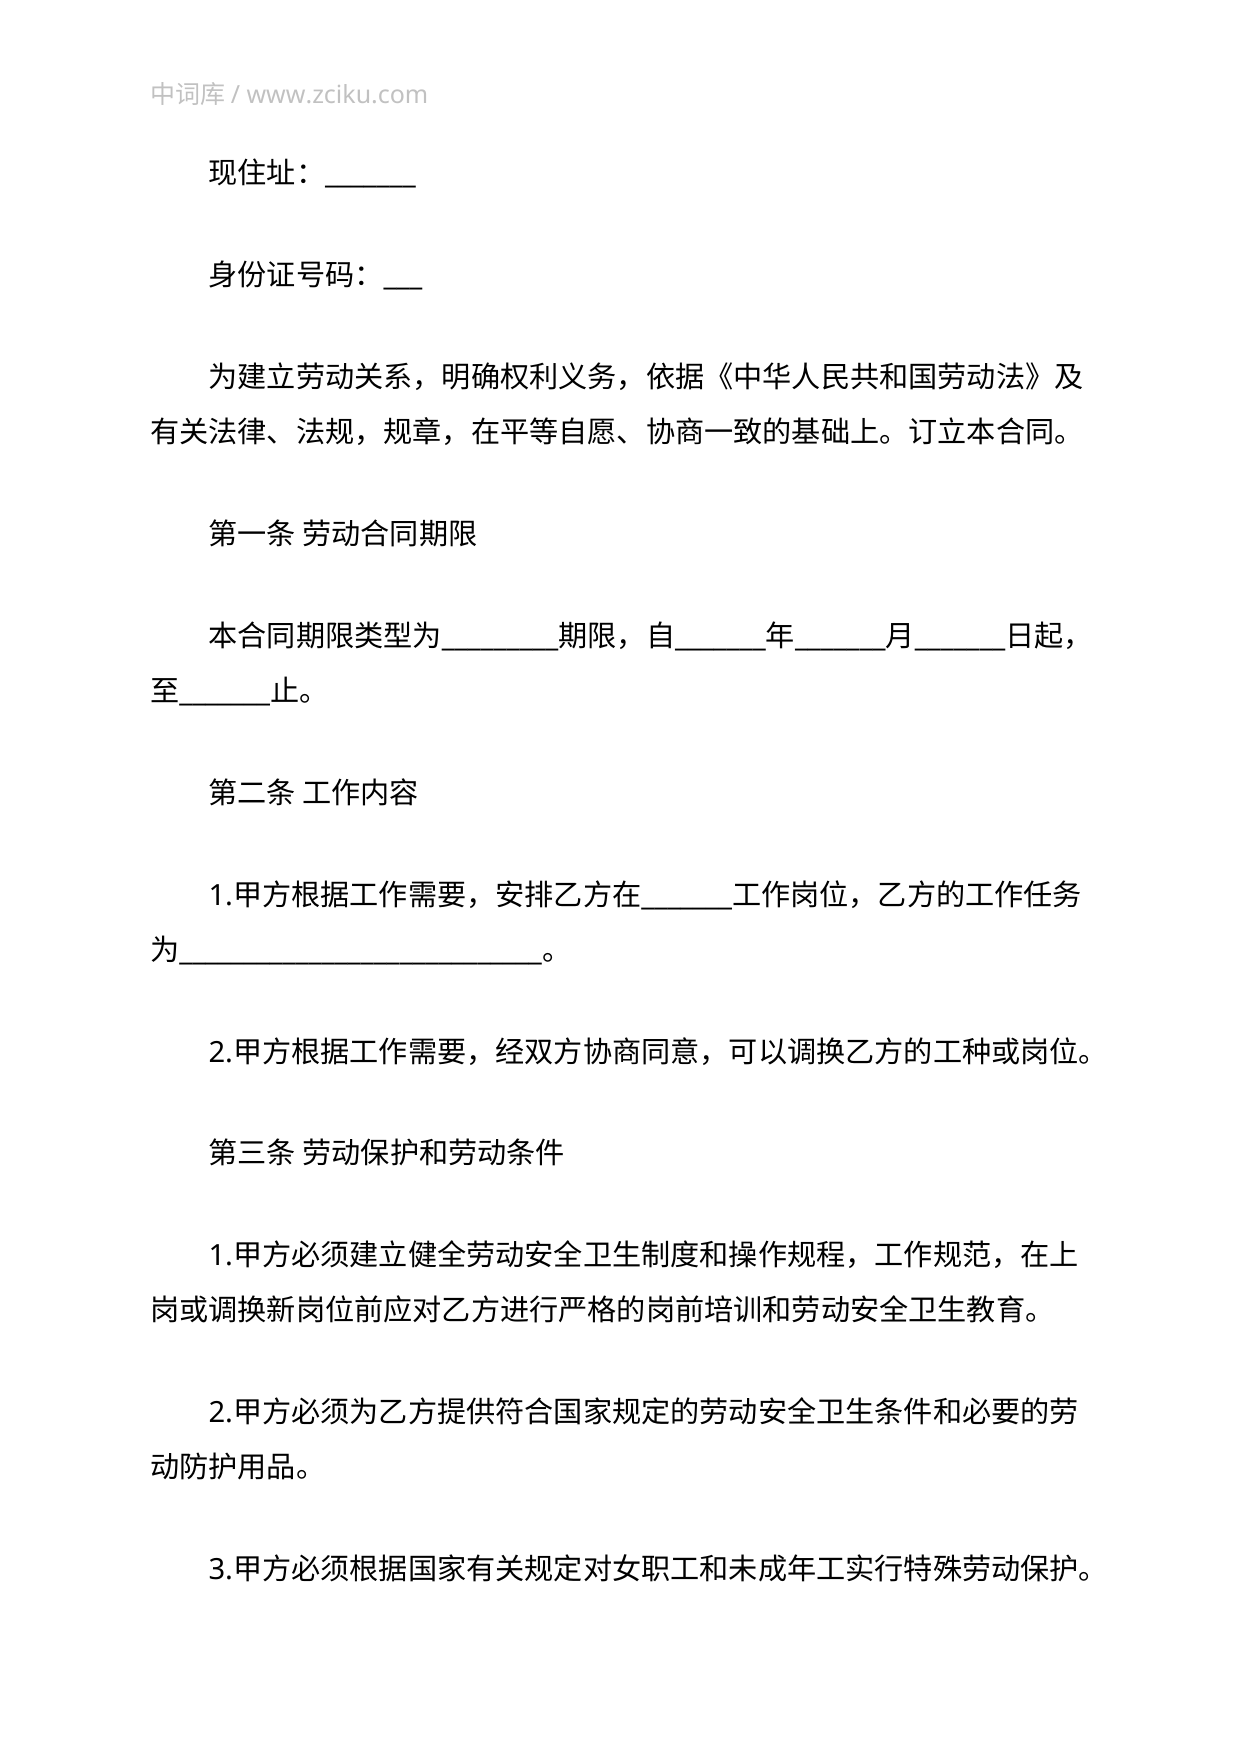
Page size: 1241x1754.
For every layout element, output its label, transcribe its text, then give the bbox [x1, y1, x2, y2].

text 现住址：_______ [150, 150, 1090, 192]
text 1.甲方必须建立健全劳动安全卫生制度和操作规程，工作规范，在上岗或调换新岗位前应对乙方进行严格的岗前培训和劳动安全卫生教育。 [150, 1232, 1090, 1329]
text 3.甲方必须根据国家有关规定对女职工和未成年工实行特殊劳动保护。 [150, 1545, 1090, 1588]
text 第一条 劳动合同期限 [150, 511, 1090, 553]
text 1.甲方根据工作需要，安排乙方在_______工作岗位，乙方的工作任务为____________________________。 [150, 871, 1090, 968]
text 第三条 劳动保护和劳动条件 [150, 1130, 1090, 1172]
text 为建立劳动关系，明确权利义务，依据《中华人民共和国劳动法》及有关法律、法规，规章，在平等自愿、协商一致的基础上。订立本合同。 [150, 354, 1090, 451]
text 第二条 工作内容 [150, 769, 1090, 812]
text 本合同期限类型为_________期限，自_______年_______月_______日起，至_______止。 [150, 612, 1090, 710]
text 身份证号码：___ [150, 252, 1090, 294]
text 2.甲方根据工作需要，经双方协商同意，可以调换乙方的工种或岗位。 [150, 1028, 1090, 1071]
text 2.甲方必须为乙方提供符合国家规定的劳动安全卫生条件和必要的劳动防护用品。 [150, 1389, 1090, 1486]
